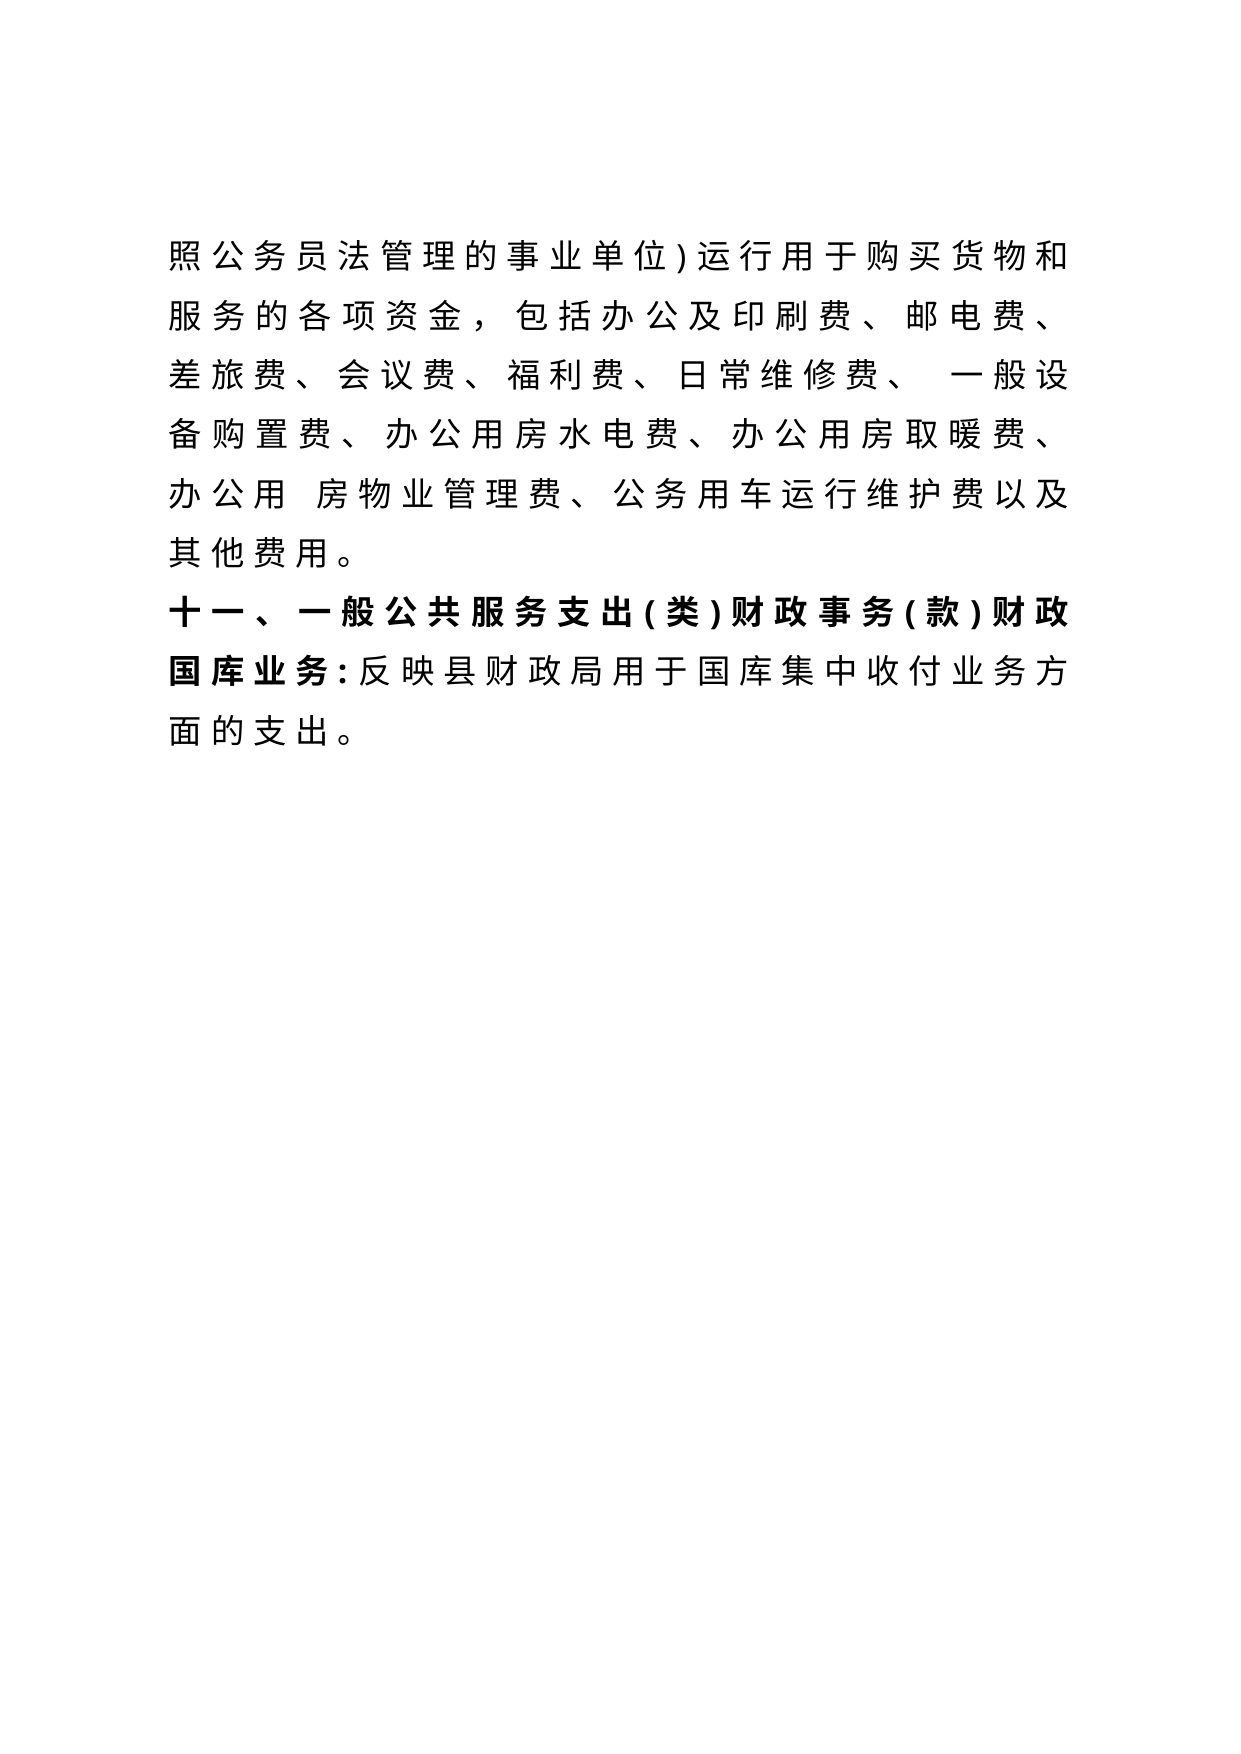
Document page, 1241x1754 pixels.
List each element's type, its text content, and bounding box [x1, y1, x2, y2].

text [168, 225, 1078, 581]
text 十一、一般公共服务支出(类)财政事务(款)财政国库业务:反映县财政局用于国库集中收付业务方面的支出。 [168, 581, 1078, 758]
